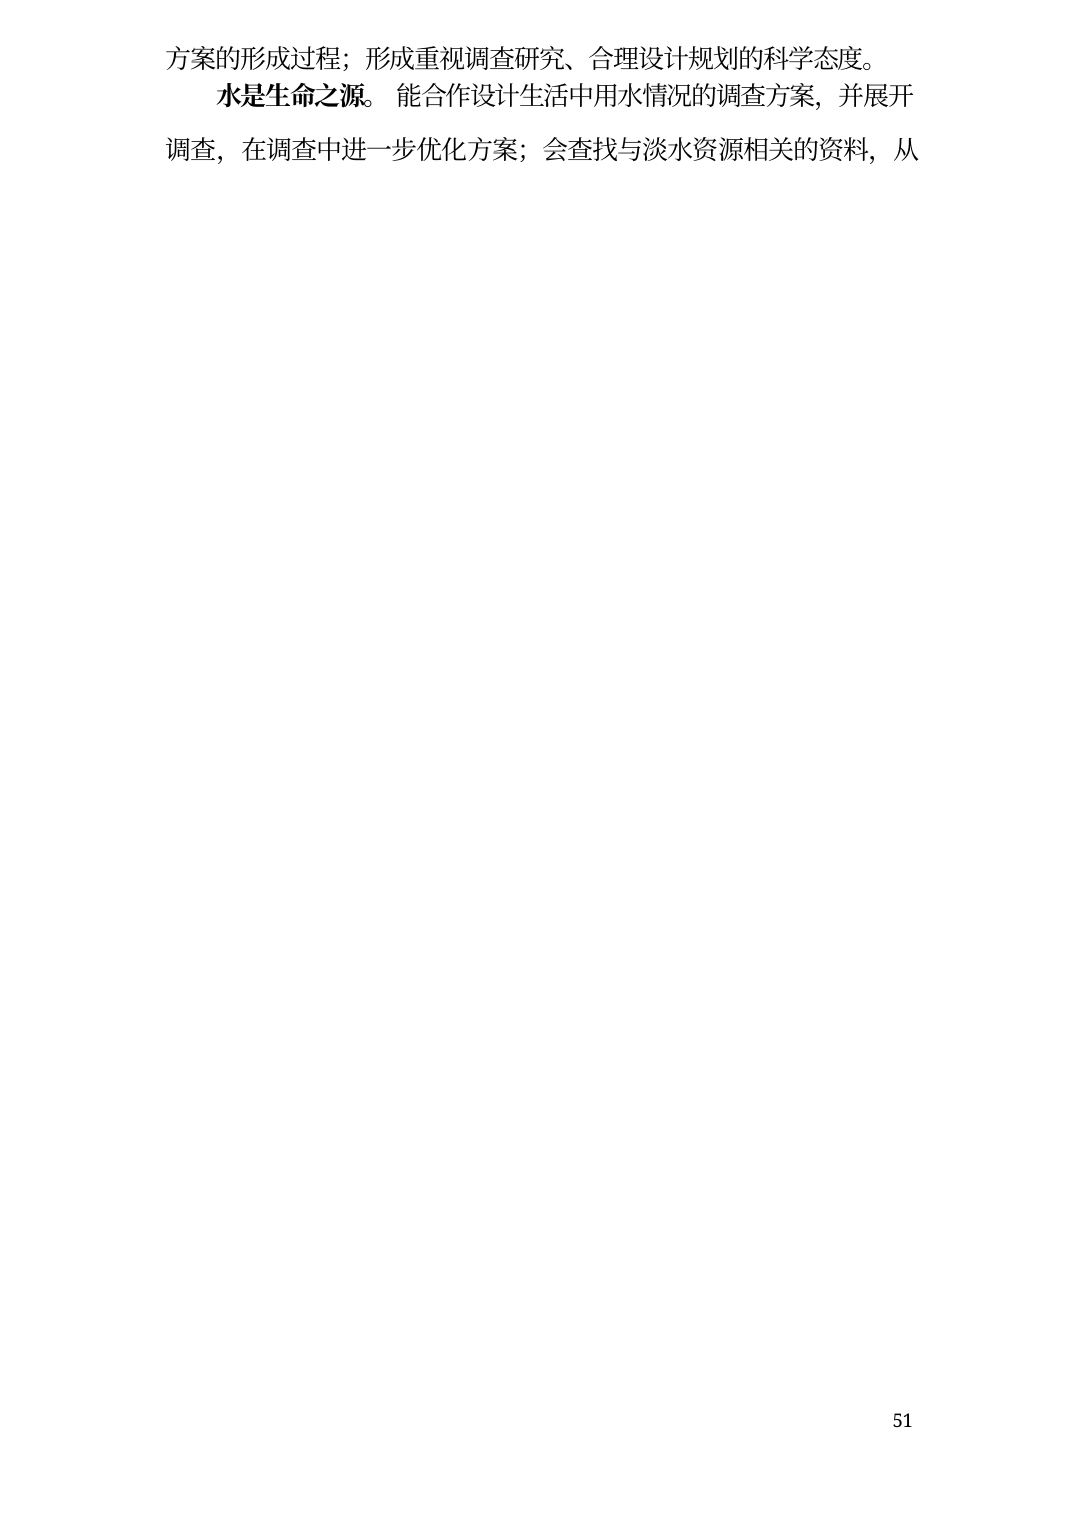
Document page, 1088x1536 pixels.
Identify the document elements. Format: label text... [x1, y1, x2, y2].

text 调查，在调查中进一步优化方案；会查找与淡水资源相关的资料，从 [166, 132, 924, 166]
text 水是生命之源。 能合作设计生活中用水情况的调查方案，并展开 [216, 88, 924, 132]
text 方案的形成过程；形成重视调查研究、合理设计规划的科学态度。 [166, 42, 924, 76]
